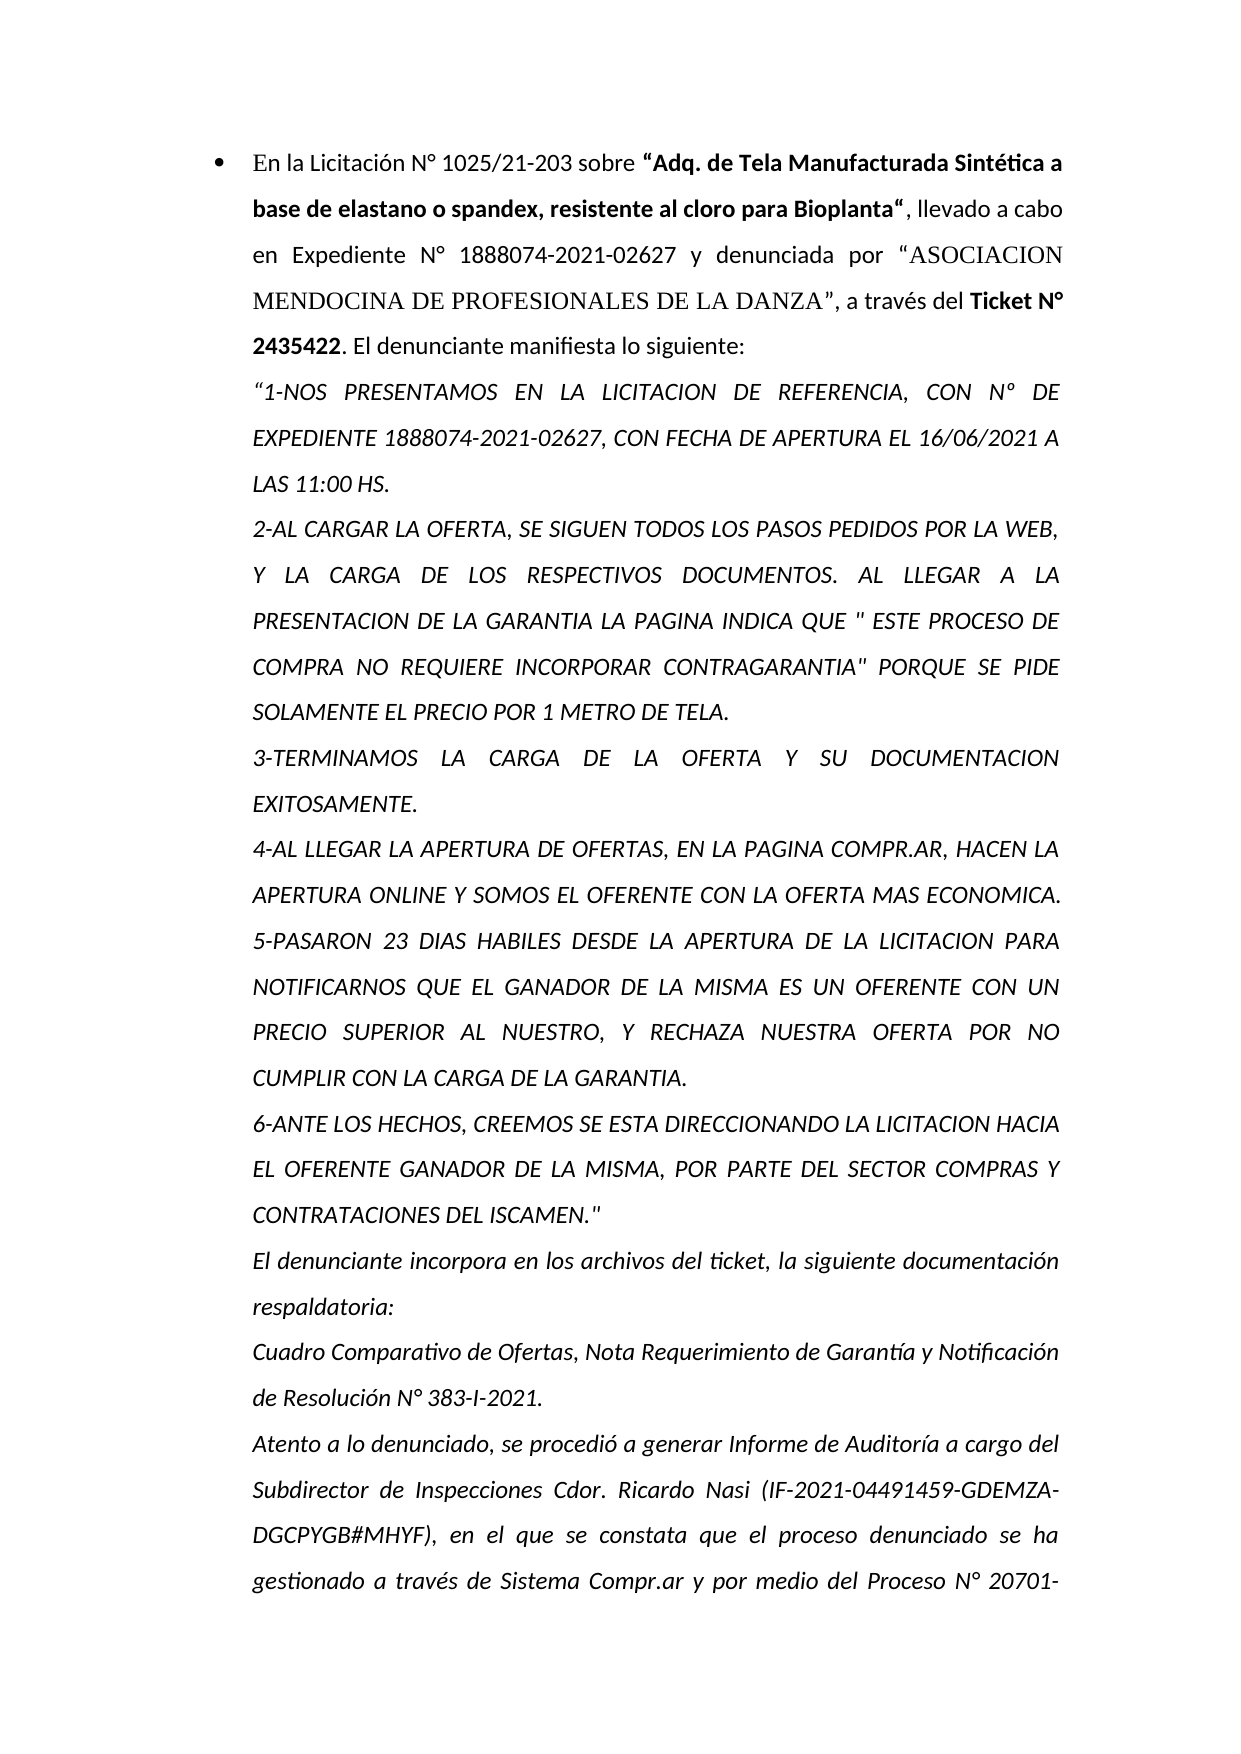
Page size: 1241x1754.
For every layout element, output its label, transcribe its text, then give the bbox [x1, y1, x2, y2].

text 6-ANTE LOS HECHOS, CREEMOS SE ESTA DIRECCIONANDO LA LICITACION HACIA EL OFERENTE GANADOR DE LA MISMA, POR PARTE DEL SECTOR COMPRAS Y CONTRATACIONES DEL ISCAMEN." [252, 1108, 1063, 1230]
list El denunciante incorpora en los archivos del ticket, la siguiente documentación respaldatoria: [252, 1245, 1063, 1321]
text “1-NOS PRESENTAMOS EN LA LICITACION DE REFERENCIA, CON Nº DE EXPEDIENTE 1888074-2021-02627, CON FECHA DE APERTURA EL 16/06/2021 A LAS 11:00 HS. [252, 376, 1063, 498]
text 2-AL CARGAR LA OFERTA, SE SIGUEN TODOS LOS PASOS PEDIDOS POR LA WEB, Y LA CARGA DE LOS RESPECTIVOS DOCUMENTOS. AL LLEGAR A LA PRESENTACION DE LA GARANTIA LA PAGINA INDICA QUE " ESTE PROCESO DE COMPRA NO REQUIERE INCORPORAR CONTRAGARANTIA" PORQUE SE PIDE SOLAMENTE EL PRECIO POR 1 METRO DE TELA. [252, 513, 1063, 727]
list En la Licitación N° 1025/21-203 sobre “Adq. de Tela Manufacturada Sintética a base de elastano o spandex, resistente al cloro para Bioplanta“, llevado a cabo en Expediente N° 1888074-2021-02627 y denunciada por “ASOCIACION MENDOCINA DE PROFESIONALES DE LA DANZA”, a través del Ticket N° 2435422. El denunciante manifiesta lo siguiente: [215, 148, 1063, 361]
list Cuadro Comparativo de Ofertas, Nota Requerimiento de Garantía y Notificación de Resolución N° 383-I-2021. [252, 1337, 1063, 1413]
text 3-TERMINAMOS LA CARGA DE LA OFERTA Y SU DOCUMENTACION EXITOSAMENTE. 4-AL LLEGAR LA APERTURA DE OFERTAS, EN LA PAGINA COMPR.AR, HACEN LA APERTURA ONLINE Y SOMOS EL OFERENTE CON LA OFERTA MAS ECONOMICA. 5-PASARON 23 DIAS HABILES DESDE LA APERTURA DE LA LICITACION PARA NOTIFICARNOS QUE EL GANADOR DE LA MISMA ES UN OFERENTE CON UN PRECIO SUPERIOR AL NUESTRO, Y RECHAZA NUESTRA OFERTA POR NO CUMPLIR CON LA CARGA DE LA GARANTIA. [252, 742, 1063, 1093]
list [252, 1428, 1063, 1596]
